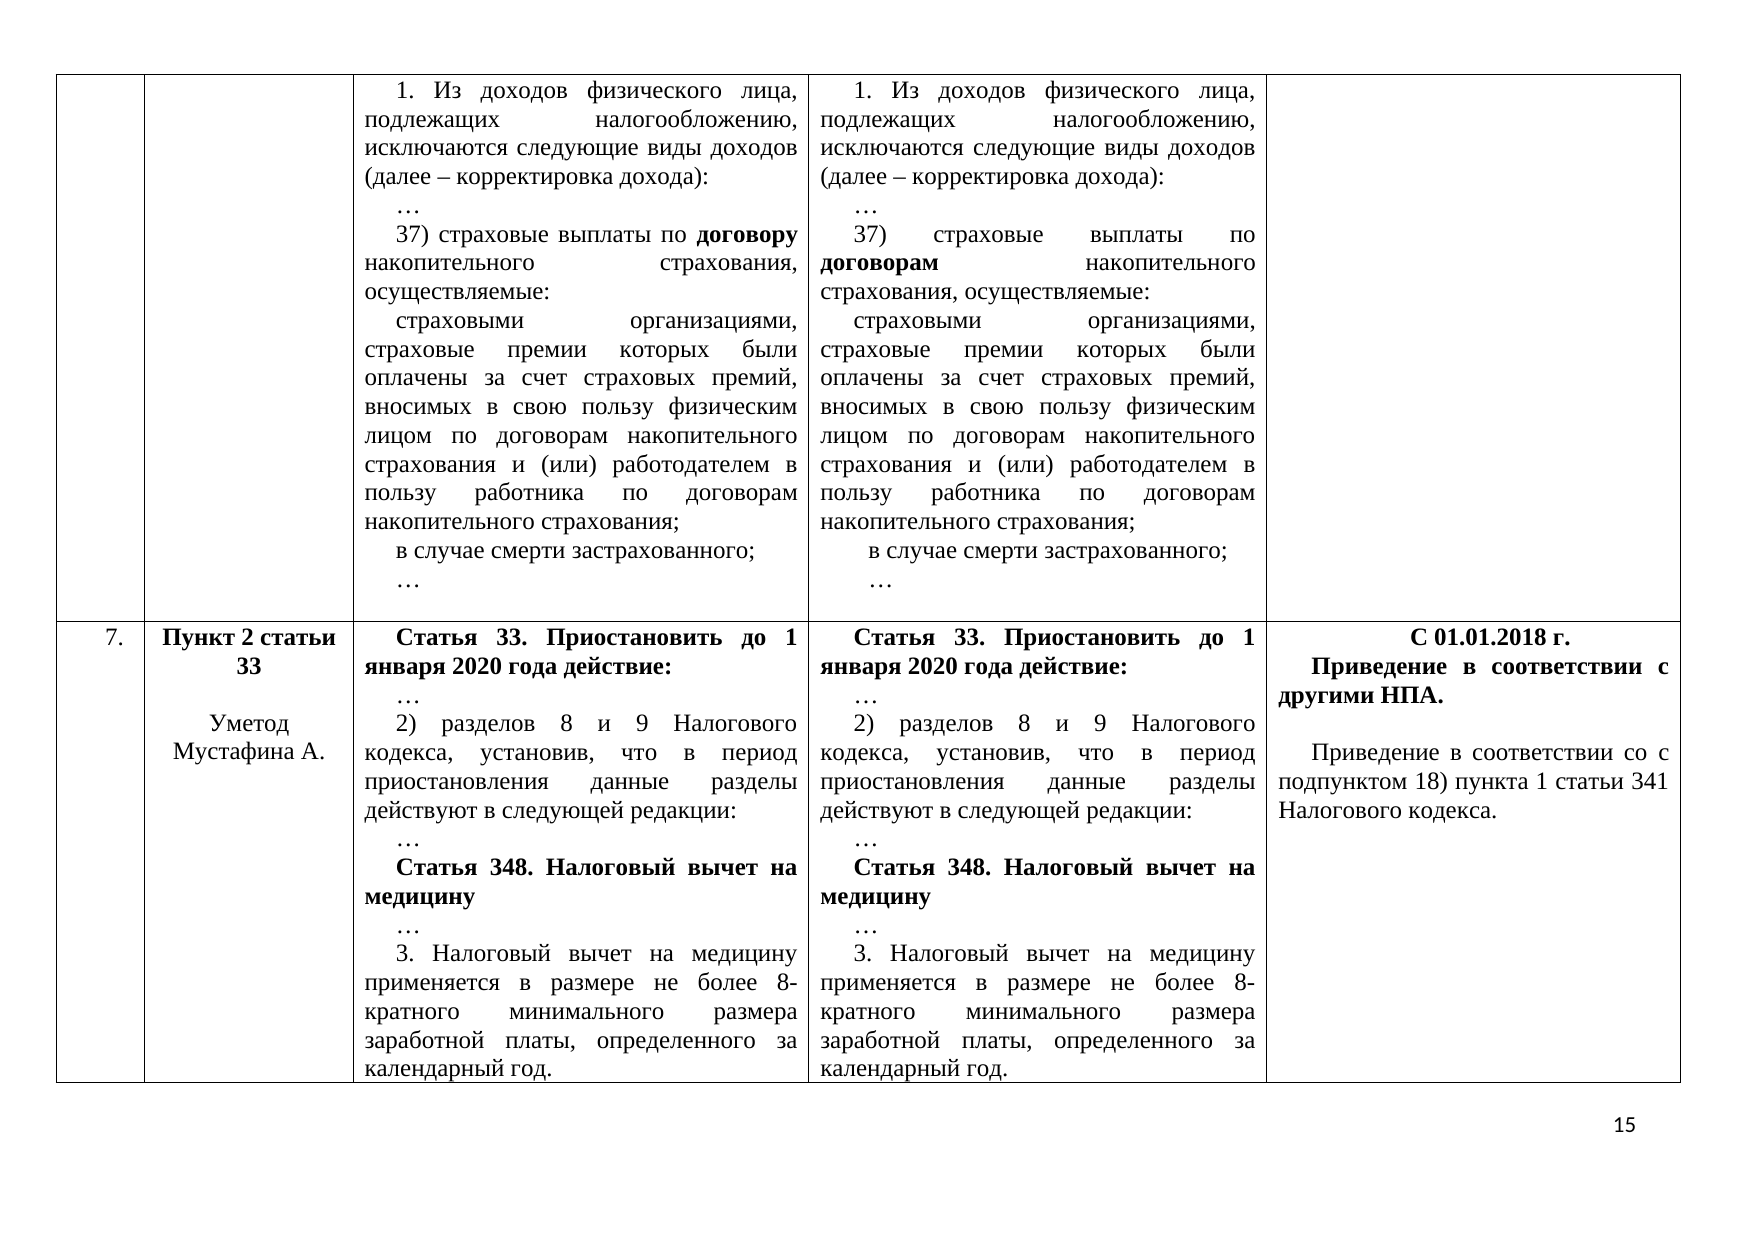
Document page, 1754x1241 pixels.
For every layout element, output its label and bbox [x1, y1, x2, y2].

table_cell [145, 75, 353, 621]
table_cell [1267, 622, 1680, 1082]
table_cell [57, 75, 144, 621]
table_cell [354, 75, 808, 621]
table_cell [354, 622, 808, 1082]
table_cell [1267, 75, 1680, 621]
table_cell [145, 622, 353, 1082]
table_cell [809, 622, 1266, 1082]
table_cell [57, 622, 144, 1082]
table_cell [809, 75, 1266, 621]
